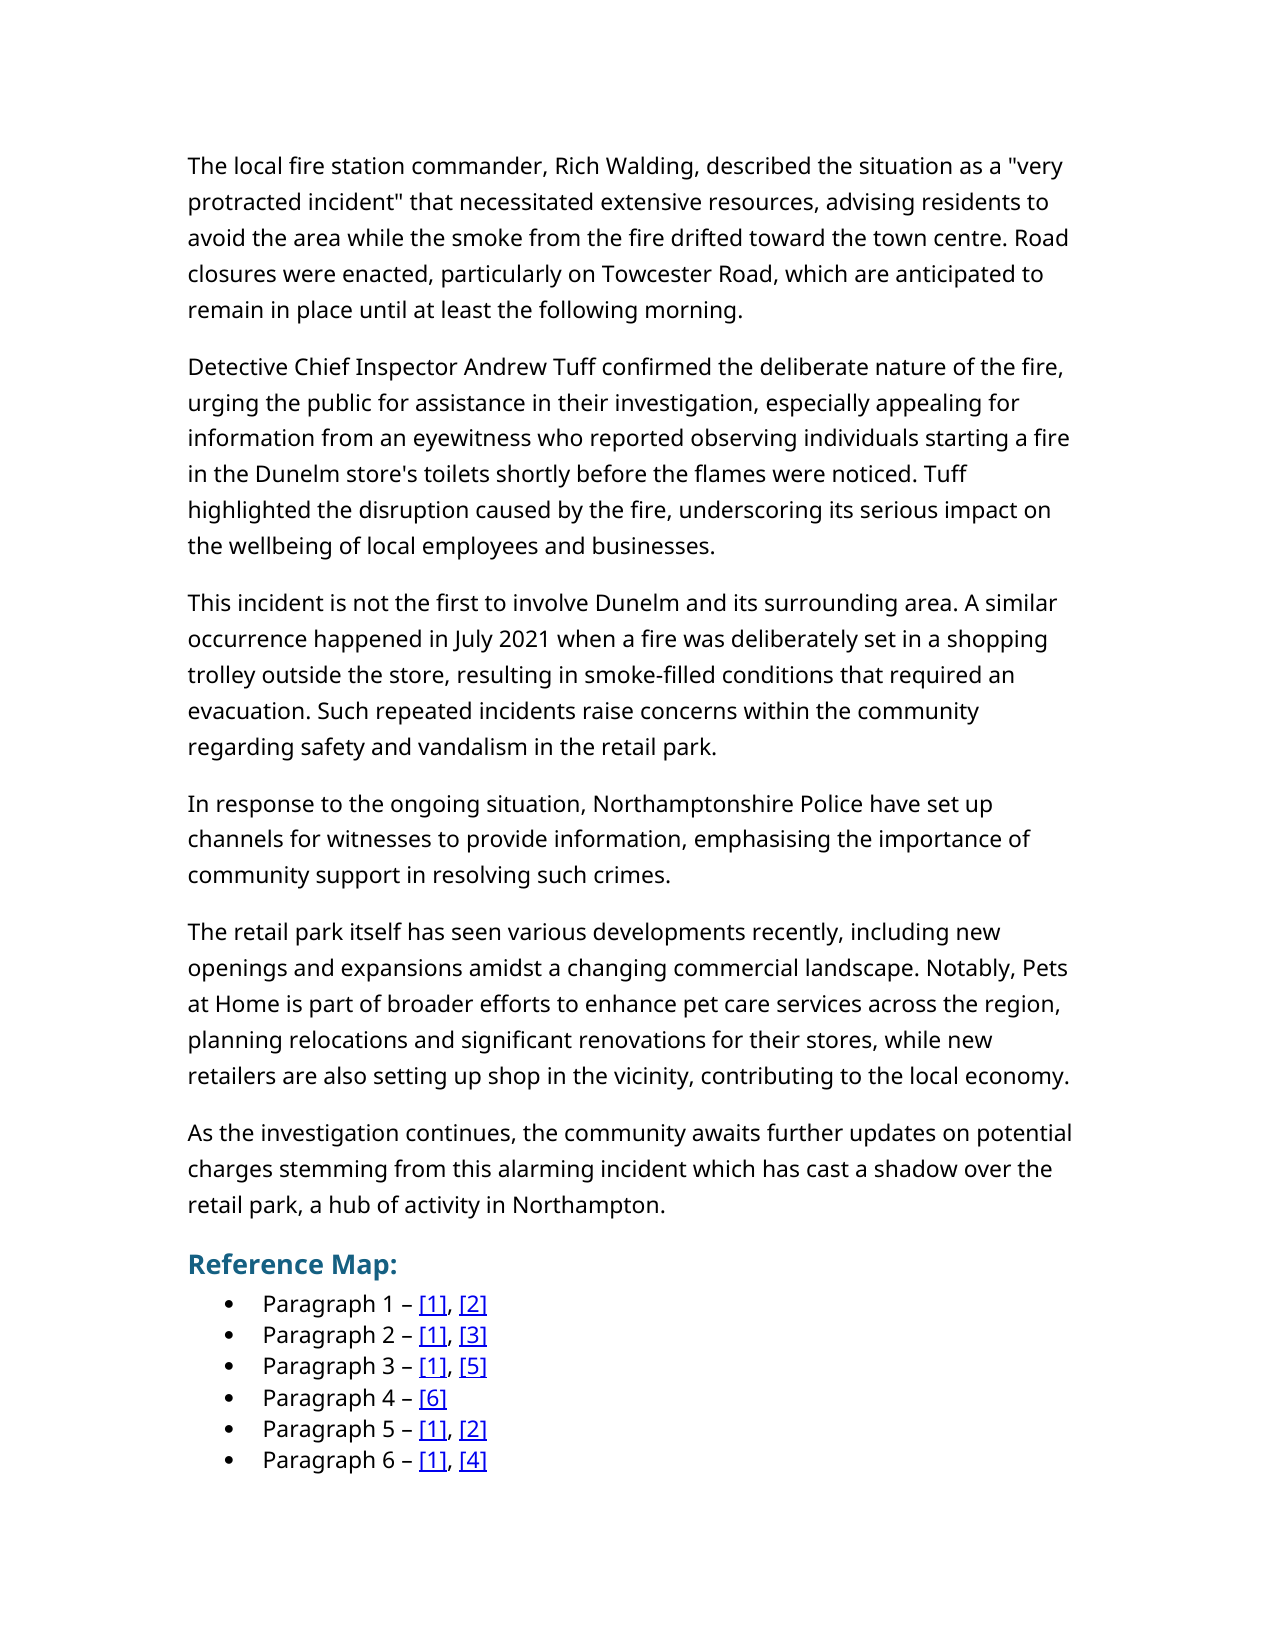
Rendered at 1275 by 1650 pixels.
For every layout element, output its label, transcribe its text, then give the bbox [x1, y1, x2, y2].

text The retail park itself has seen various developments recently, including new openings and expansions amidst a changing commercial landscape. Notably, Pets at Home is part of broader efforts to enhance pet care services across the region, planning relocations and significant renovations for their stores, while new retailers are also setting up shop in the vicinity, contributing to the local economy. [187, 916, 1087, 1091]
list Paragraph 6 – [1], [4] [225, 1444, 1087, 1475]
list Paragraph 2 – [1], [3] [225, 1319, 1087, 1350]
subtitle Reference Map: [187, 1245, 1087, 1282]
text In response to the ongoing situation, Northamptonshire Police have set up channels for witnesses to provide information, emphasising the importance of community support in resolving such crimes. [187, 787, 1087, 891]
list Paragraph 1 – [1], [2] [225, 1288, 1087, 1319]
text As the investigation continues, the community awaits further updates on potential charges stemming from this alarming incident which has cast a shadow over the retail park, a hub of activity in Northampton. [187, 1117, 1087, 1220]
list Paragraph 3 – [1], [5] [225, 1350, 1087, 1381]
text This incident is not the first to involve Dunelm and its surrounding area. A similar occurrence happened in July 2021 when a fire was deliberately set in a shopping trolley outside the store, resulting in smoke-filled conditions that required an evacuation. Such repeated incidents raise concerns within the community regarding safety and vandalism in the retail park. [187, 587, 1087, 762]
list Paragraph 5 – [1], [2] [225, 1413, 1087, 1444]
list Paragraph 4 – [6] [225, 1381, 1087, 1413]
text Detective Chief Inspector Andrew Tuff confirmed the deliberate nature of the fire, urging the public for assistance in their investigation, especially appealing for information from an eyewitness who reported observing individuals starting a fire in the Dunelm store's toilets shortly before the flames were noticed. Tuff highlighted the disruption caused by the fire, underscoring its serious impact on the wellbeing of local employees and businesses. [187, 351, 1087, 561]
text The local fire station commander, Rich Walding, described the situation as a "very protracted incident" that necessitated extensive resources, advising residents to avoid the area while the smoke from the fire drifted toward the town centre. Road closures were enacted, particularly on Towcester Road, which are anticipated to remain in place until at least the following morning. [187, 150, 1087, 325]
